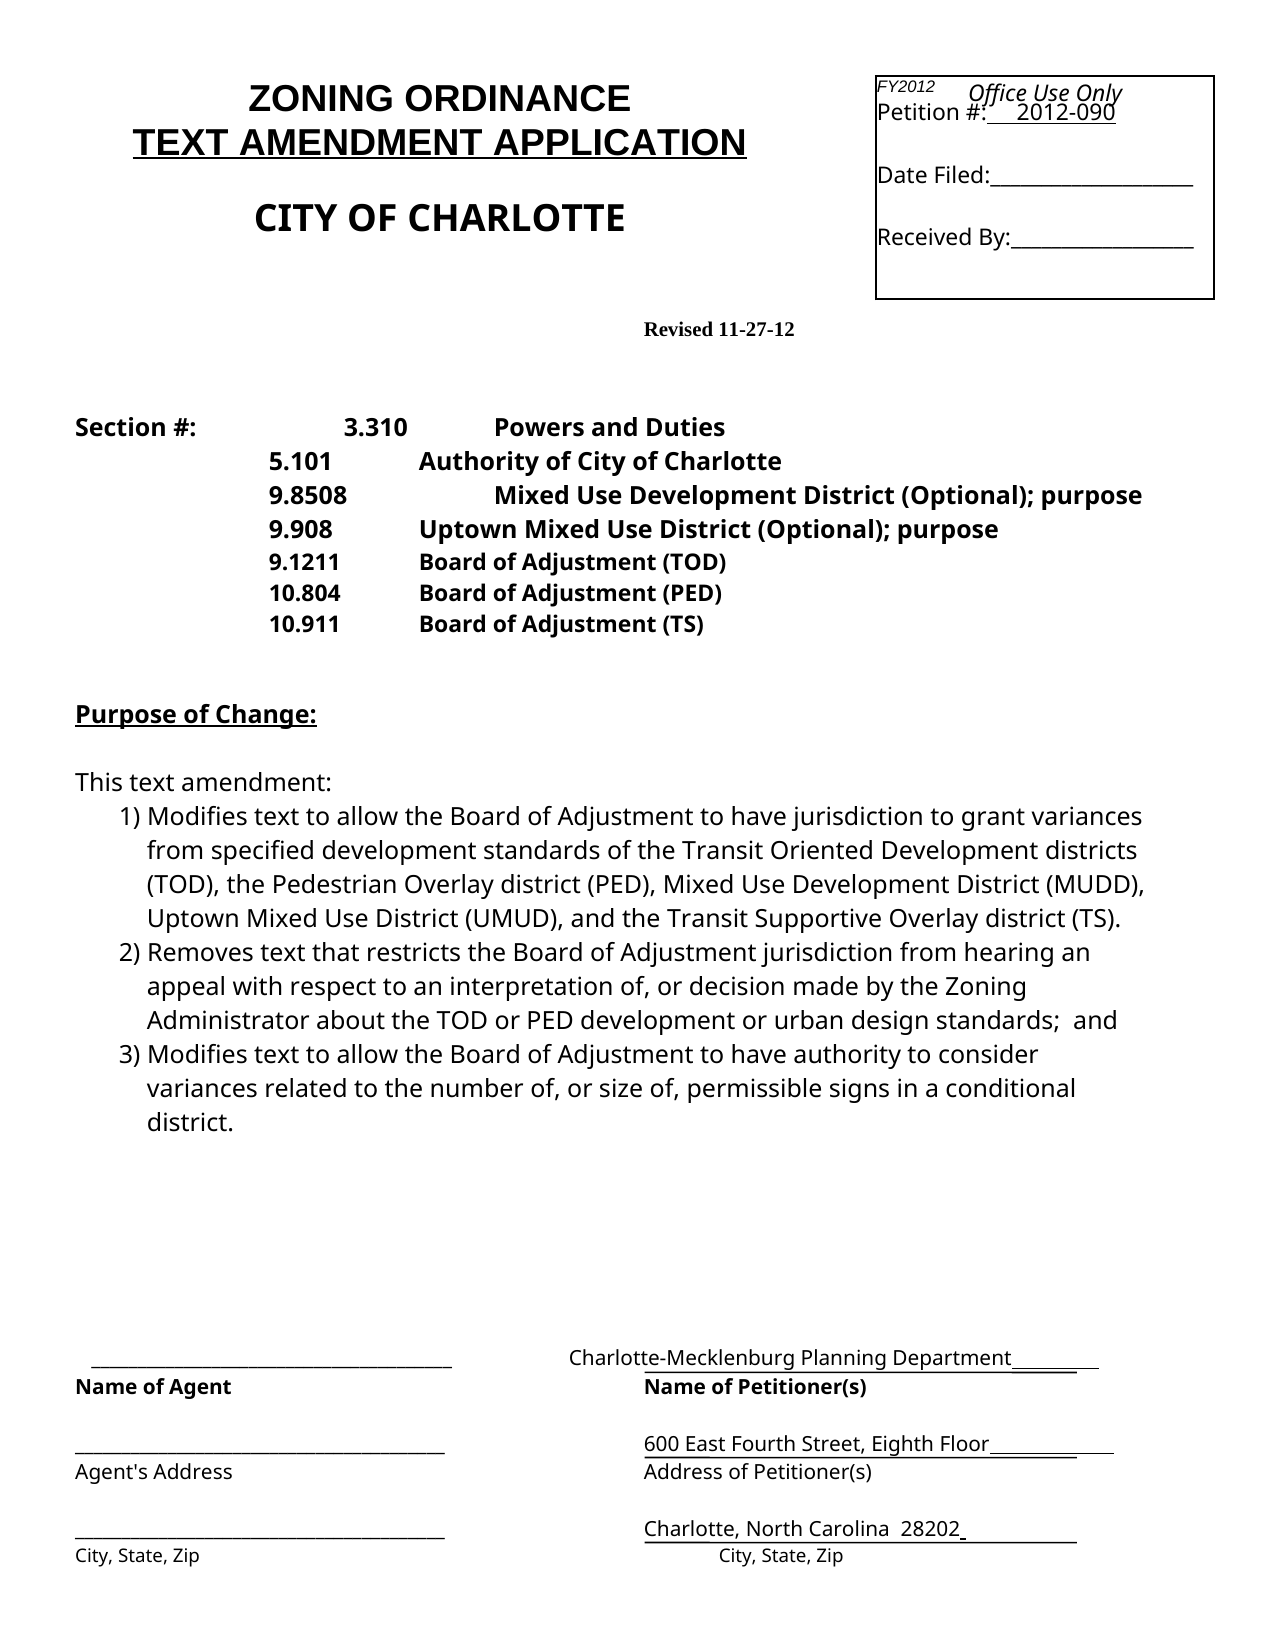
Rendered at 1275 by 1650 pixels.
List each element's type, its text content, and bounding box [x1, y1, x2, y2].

text 10.911 Board of Adjustment (TS) [225, 608, 1230, 639]
text City, State, Zip City, State, Zip [75, 1543, 1230, 1568]
text Purpose of Change: [75, 696, 1230, 730]
text Revised 11-27-12 [43, 76, 1237, 341]
text 5.101 Authority of City of Charlotte [75, 444, 1230, 478]
text Petition #: 2012-090 [877, 108, 1213, 127]
text ZONING ORDINANCE [66, 77, 813, 120]
text _______________________________________ Charlotte-Mecklenburg Planning Department [75, 1343, 1230, 1372]
text TEXT AMENDMENT APPLICATION [66, 120, 813, 163]
text 10.804 Board of Adjustment (PED) [225, 577, 1230, 608]
text 2) Removes text that restricts the Board of Adjustment jurisdiction from hearing an appeal with respect to an interpretation of, or decision made by the Zoning Administrator about the TOD or PED development or urban design standards; and [118, 935, 1150, 1037]
text 1) Modifies text to allow the Board of Adjustment to have jurisdiction to grant variances from specified development standards of the Transit Oriented Development districts (TOD), the Pedestrian Overlay district (PED), Mixed Use Development District (MUDD), Uptown Mixed Use District (UMUD), and the Transit Supportive Overlay district (TS). [118, 798, 1150, 935]
text 9.8508 Mixed Use Development District (Optional); purpose [225, 478, 1230, 512]
text 9.908 Uptown Mixed Use District (Optional); purpose [75, 512, 1230, 546]
text ________________________________________ Charlotte, North Carolina 28202 [75, 1514, 1230, 1543]
text Name of Agent Name of Petitioner(s) [75, 1372, 1230, 1400]
text CITY OF [66, 191, 813, 242]
text Agent's Address Address of Petitioner(s) [75, 1457, 1230, 1486]
text 9.1211 Board of Adjustment (TOD) [225, 546, 1230, 577]
text 3) Modifies text to allow the Board of Adjustment to have authority to consider variances related to the number of, or size of, permissible signs in a conditional district. [118, 1037, 1150, 1139]
text Received By:__________________ [877, 221, 1213, 252]
text Office Use Only [877, 77, 1213, 108]
text Section #: 3.310 Powers and Duties [75, 409, 1230, 444]
text Date Filed:____________________ [877, 158, 1213, 190]
text ________________________________________ 600 East Fourth Street, Eighth Floor [75, 1429, 1230, 1457]
text This text amendment: [75, 764, 1150, 798]
